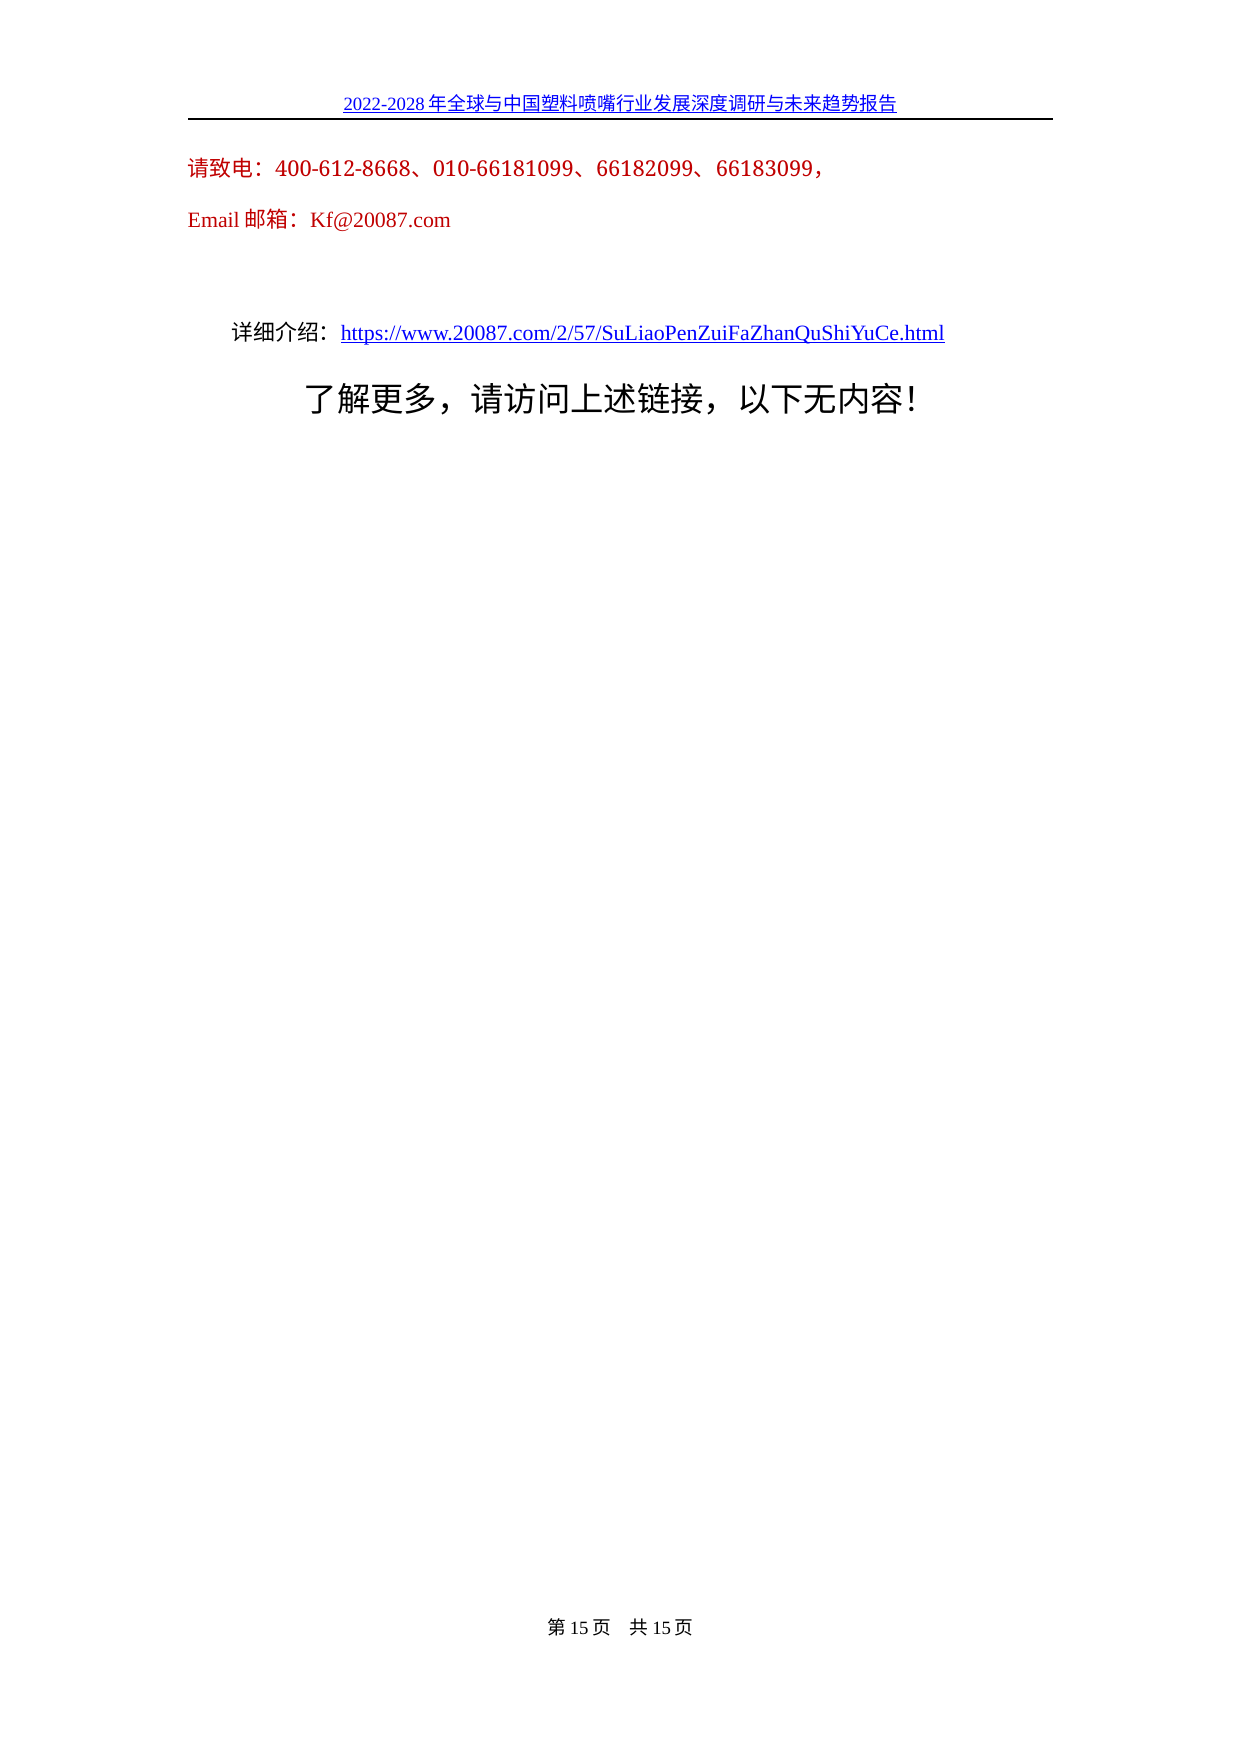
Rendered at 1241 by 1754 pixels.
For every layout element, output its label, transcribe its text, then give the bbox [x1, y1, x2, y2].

text 详细介绍：https://www.20087.com/2/57/SuLiaoPenZuiFaZhanQuShiYuCe.html [187, 315, 1053, 347]
text 请致电：400-612-8668、010-66181099、66182099、66183099， [187, 150, 1053, 183]
text Email邮箱：Kf@20087.com [187, 202, 1053, 234]
title 了解更多，请访问上述链接，以下无内容！ [187, 365, 1053, 430]
